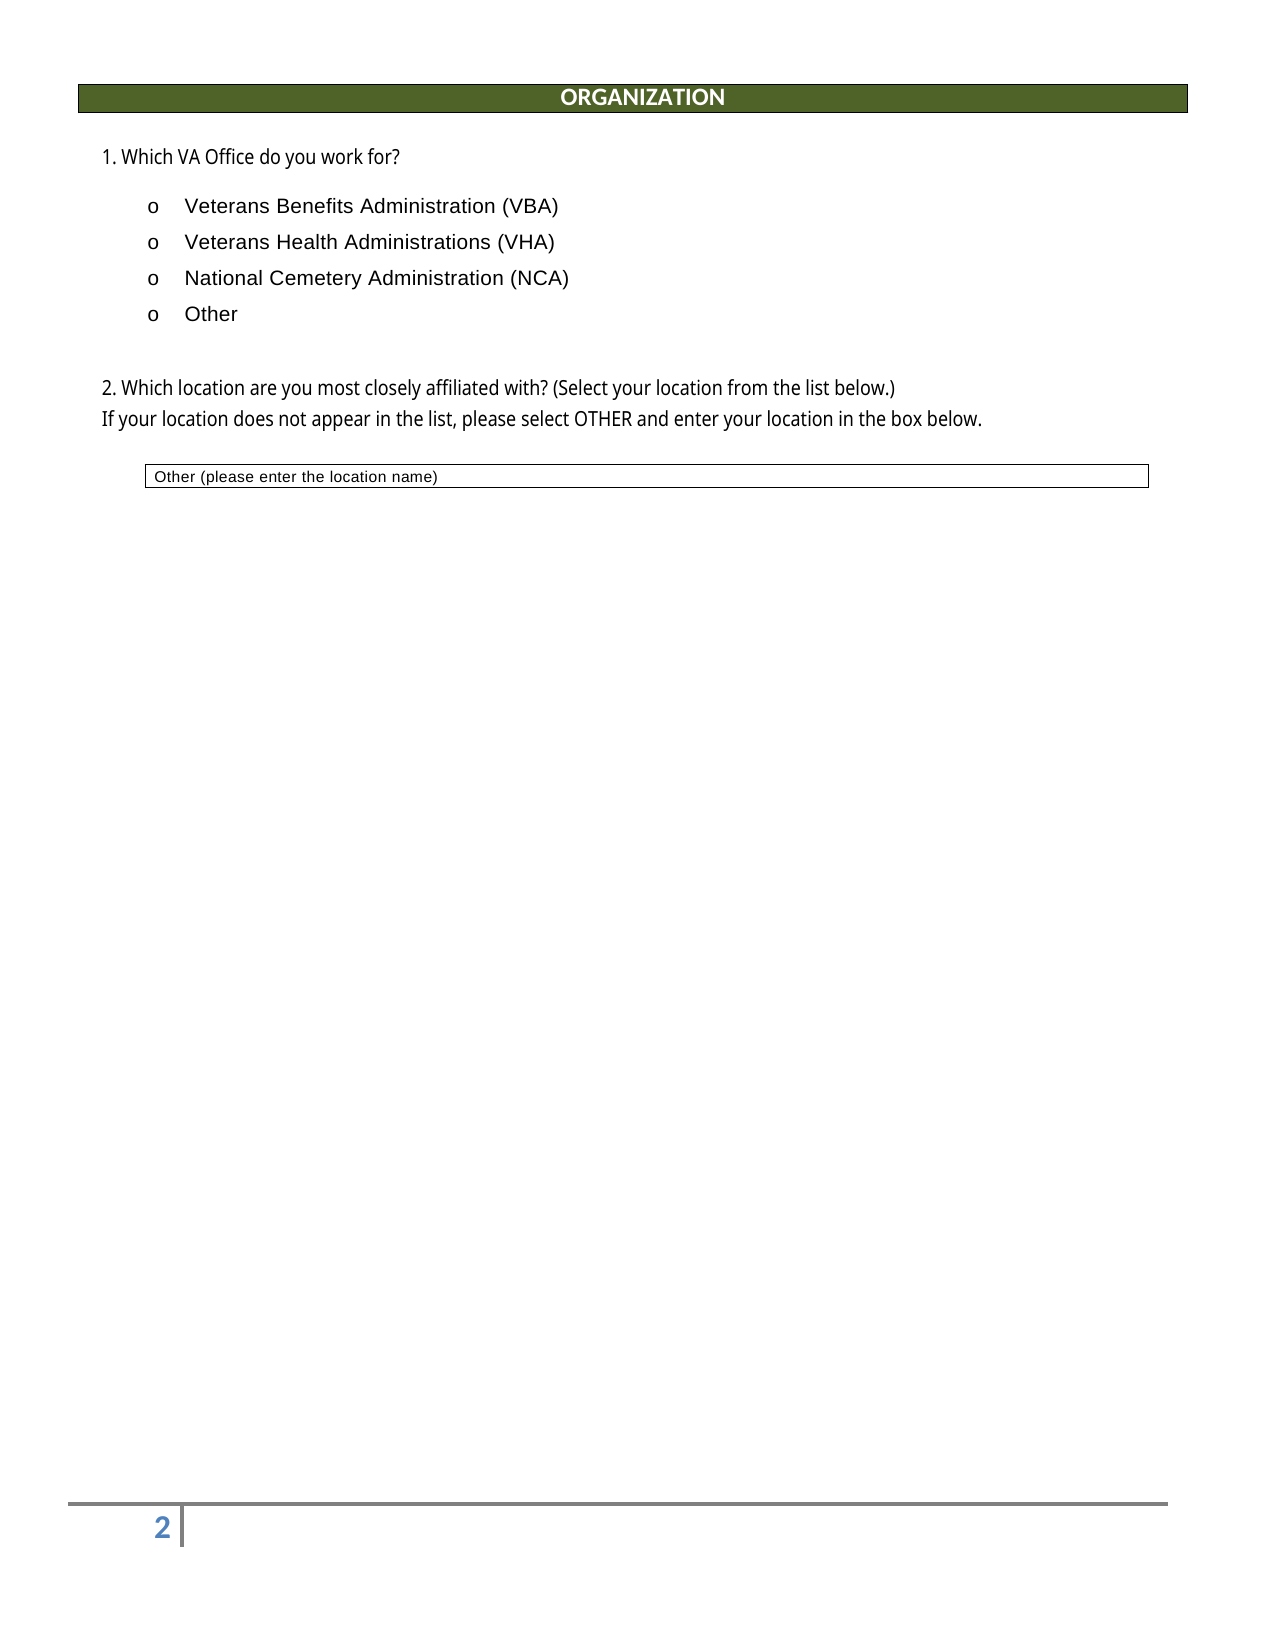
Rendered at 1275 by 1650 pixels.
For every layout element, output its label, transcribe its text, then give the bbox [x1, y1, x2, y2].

list Other [147, 302, 1140, 328]
text 1. Which VA Office do you work for? [102, 138, 1181, 169]
text Other (please enter the location name) [146, 465, 1148, 487]
list Veterans Benefits Administration (VBA) [147, 194, 1140, 220]
list Veterans Health Administrations (VHA) [147, 230, 1140, 256]
text ORGANIZATION [79, 85, 1187, 112]
list National Cemetery Administration (NCA) [147, 266, 1140, 292]
text If your location does not appear in the list, please select OTHER and enter your location in the box below. [102, 400, 1181, 431]
text 2. Which location are you most closely affiliated with? (Select your location from the list below.) [102, 369, 1181, 400]
